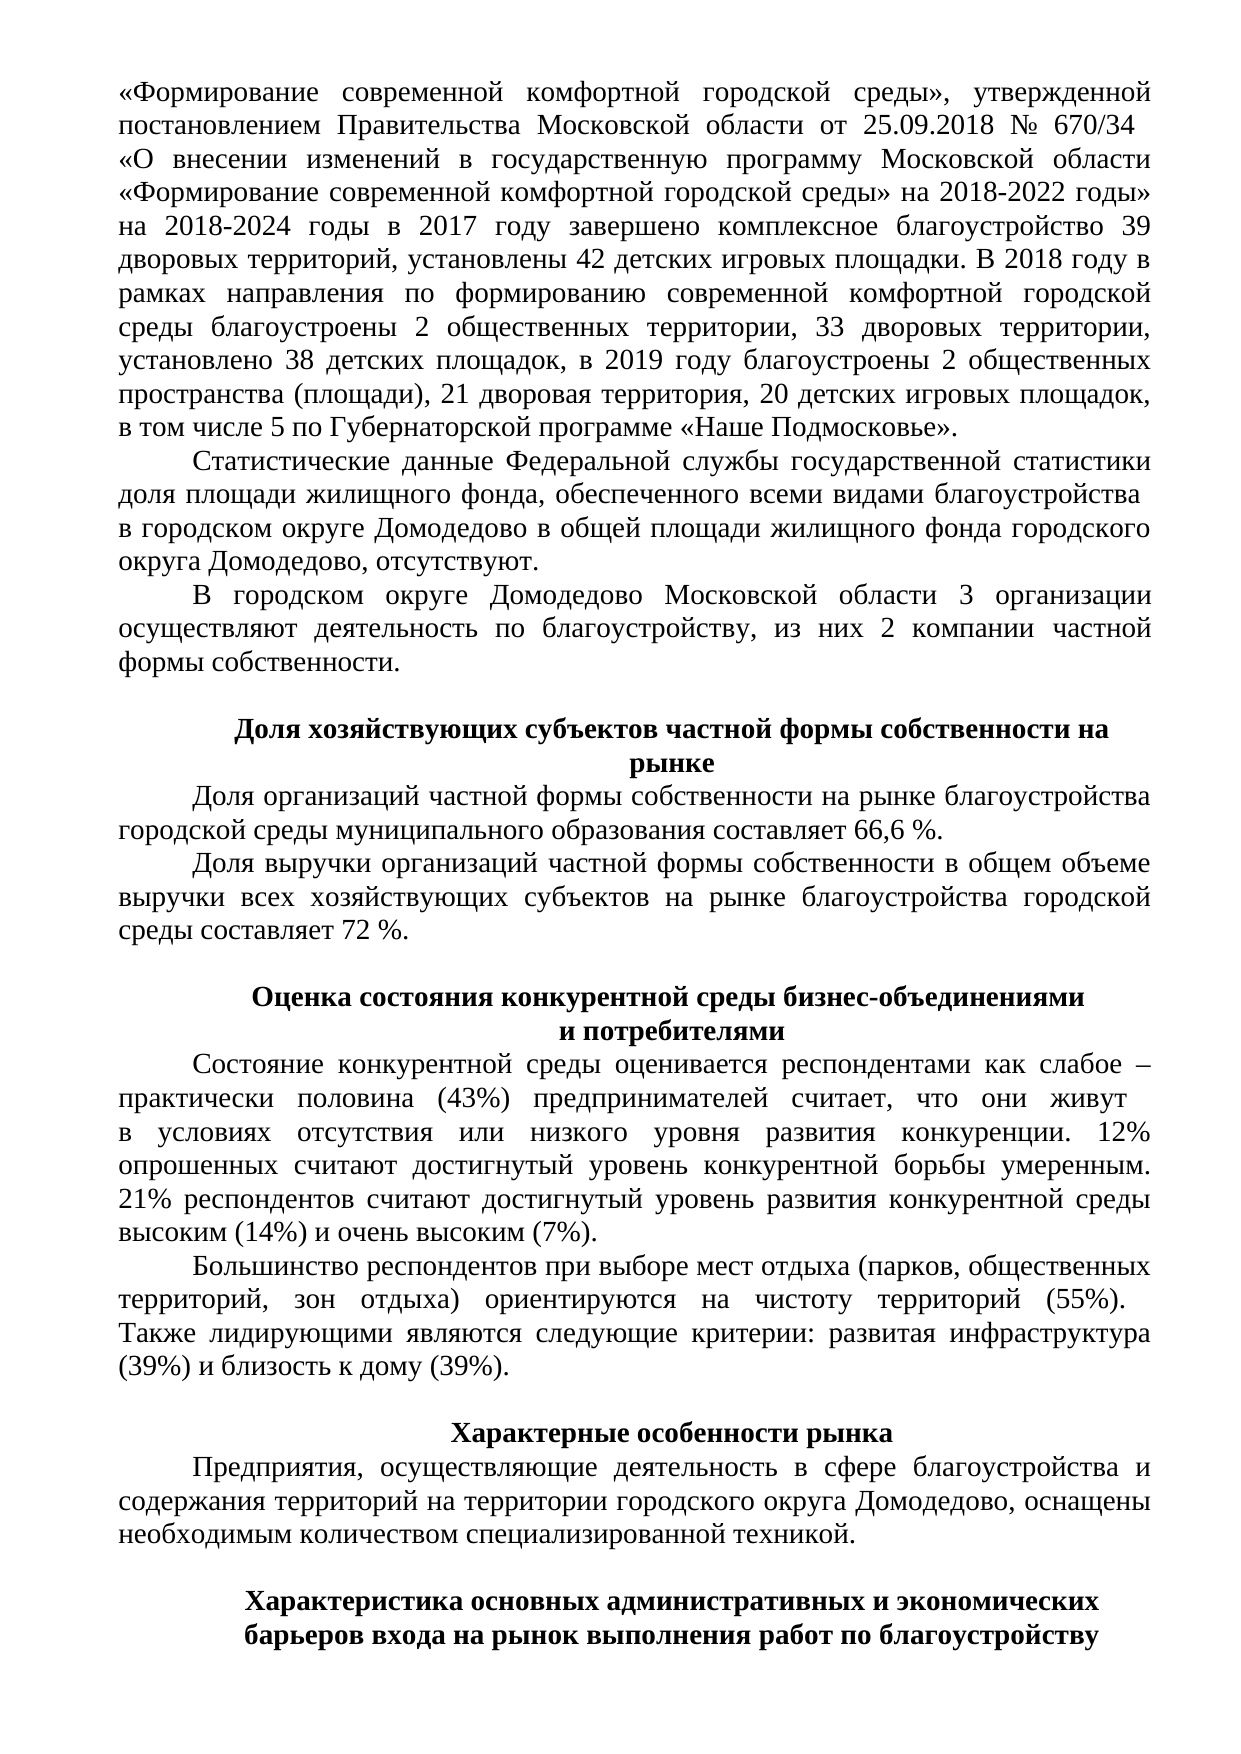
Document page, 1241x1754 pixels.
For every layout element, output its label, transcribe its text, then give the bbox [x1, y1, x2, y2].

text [118, 74, 1152, 443]
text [192, 1583, 1152, 1650]
text В городском округе Домодедово Московской области 3 организации осуществляют деятельность по благоустройству, из них 2 компании частной формы собственности. [118, 577, 1152, 678]
text Оценка состояния конкурентной среды бизнес-объединениями и потребителями [192, 979, 1152, 1047]
text Большинство респондентов при выборе мест отдыха (парков, общественных территорий, зон отдыха) ориентируются на чистоту территорий (55%). Также лидирующими являются следующие критерии: развитая инфраструктура (39%) и близость к дому (39%). [118, 1248, 1152, 1382]
text Состояние конкурентной среды оценивается респондентами как слабое – практически половина (43%) предпринимателей считает, что они живут в условиях отсутствия или низкого уровня развития конкуренции. 12% опрошенных считают достигнутый уровень конкурентной борьбы умеренным. 21% респондентов считают достигнутый уровень развития конкурентной среды высоким (14%) и очень высоким (7%). [118, 1047, 1152, 1248]
text Доля организаций частной формы собственности на рынке благоустройства городской среды муниципального образования составляет 66,6 %. [118, 778, 1152, 845]
text Доля выручки организаций частной формы собственности в общем объеме выручки всех хозяйствующих субъектов на рынке благоустройства городской среды составляет 72 %. [118, 845, 1152, 946]
text Доля хозяйствующих субъектов частной формы собственности на рынке [192, 711, 1152, 778]
text Статистические данные Федеральной службы государственной статистики доля площади жилищного фонда, обеспеченного всеми видами благоустройства в городском округе Домодедово в общей площади жилищного фонда городского округа Домодедово, отсутствуют. [118, 443, 1152, 577]
text Предприятия, осуществляющие деятельность в сфере благоустройства и содержания территорий на территории городского округа Домодедово, оснащены необходимым количеством специализированной техникой. [118, 1449, 1152, 1550]
text Характерные особенности рынка [192, 1416, 1152, 1449]
